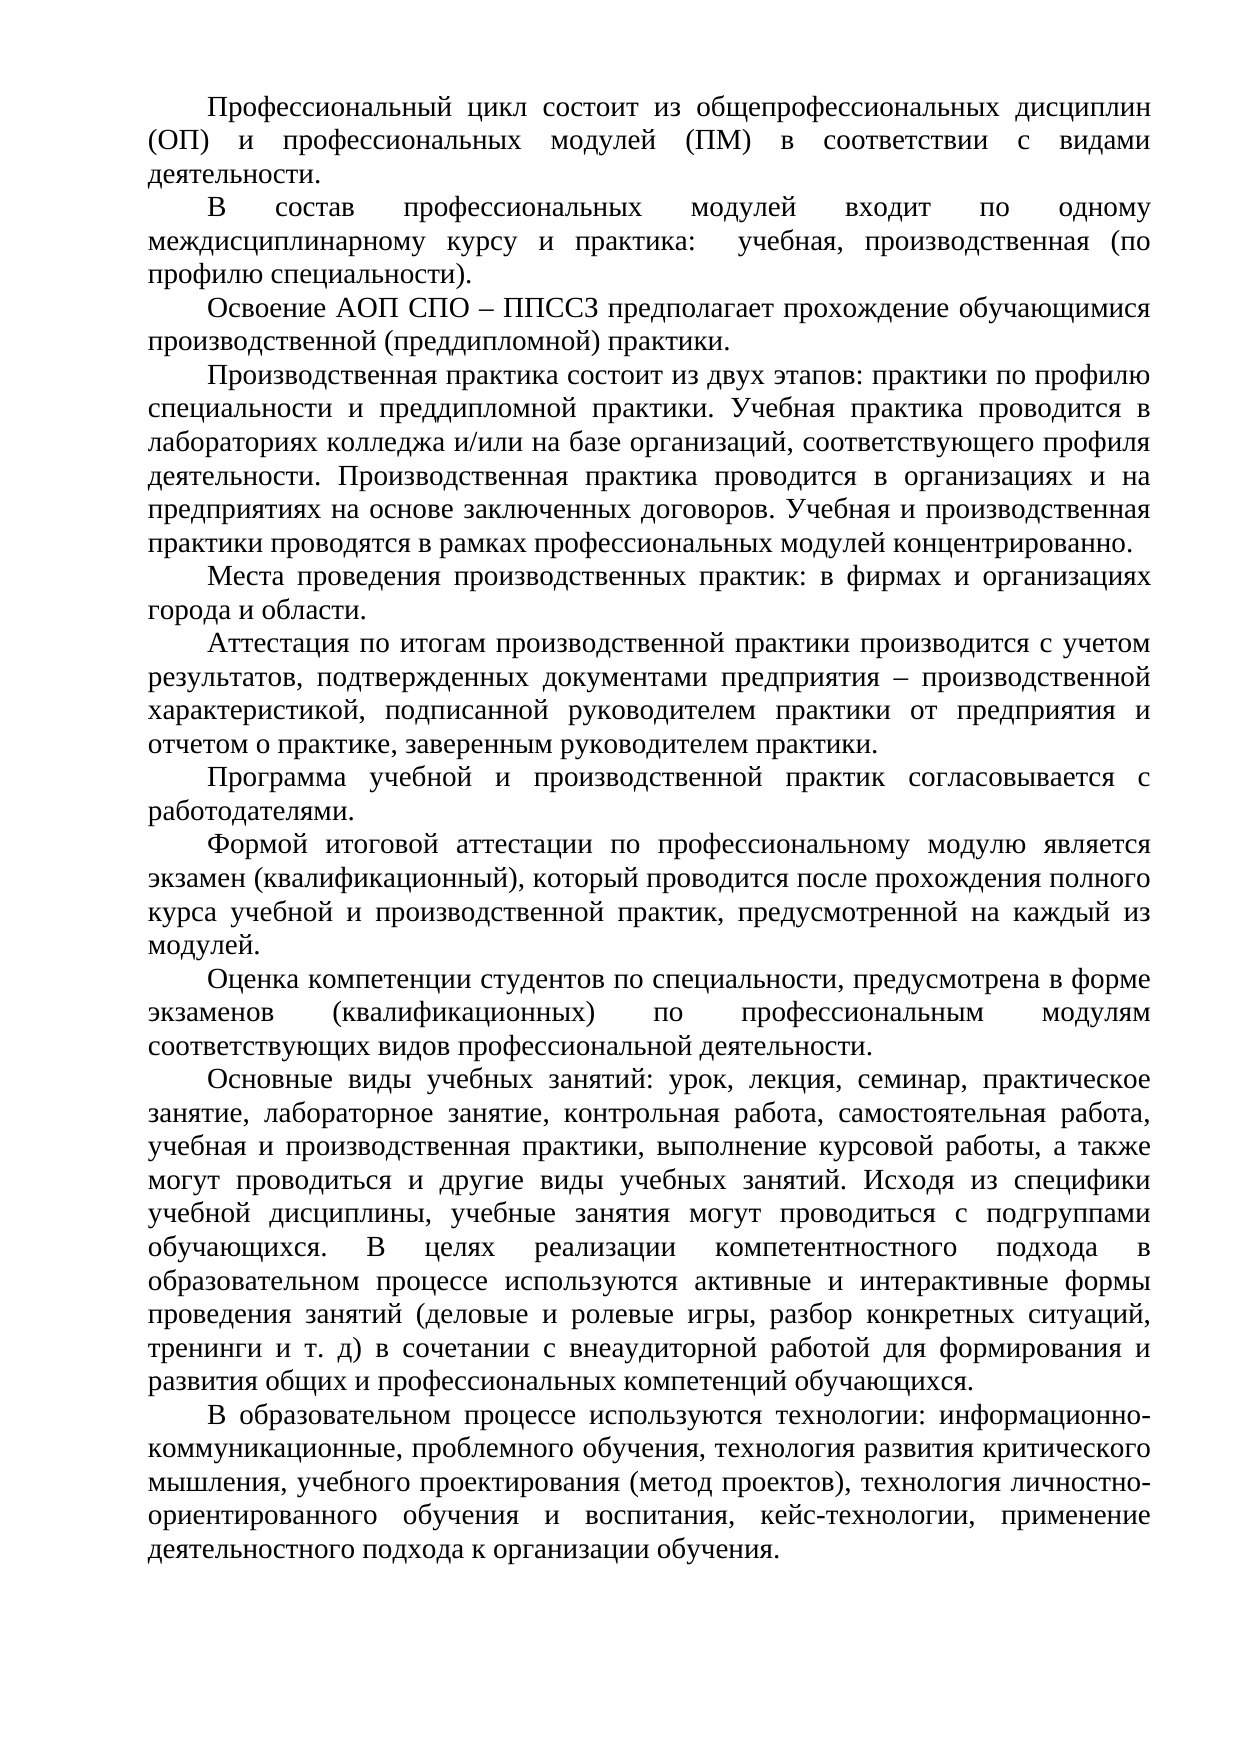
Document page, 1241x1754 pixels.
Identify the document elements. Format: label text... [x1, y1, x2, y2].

text Оценка компетенции студентов по специальности, предусмотрена в форме экзаменов (квалификационных) по профессиональным модулям соответствующих видов профессиональной деятельности. [148, 961, 1152, 1061]
text Формой итоговой аттестации по профессиональному модулю является экзамен (квалификационный), который проводится после прохождения полного курса учебной и производственной практик, предусмотренной на каждый из модулей. [148, 827, 1152, 961]
text Профессиональный цикл состоит из общепрофессиональных дисциплин (ОП) и профессиональных модулей (ПМ) в соответствии с видами деятельности. [148, 89, 1152, 189]
text В состав профессиональных модулей входит по одному междисциплинарному курсу и практика: учебная, производственная (по профилю специальности). [148, 189, 1152, 290]
text Места проведения производственных практик: в фирмах и организациях города и области. [148, 558, 1152, 625]
text Производственная практика состоит из двух этапов: практики по профилю специальности и преддипломной практики. Учебная практика проводится в лабораториях колледжа и/или на базе организаций, соответствующего профиля деятельности. Производственная практика проводится в организациях и на предприятиях на основе заключенных договоров. Учебная и производственная практики проводятся в рамках профессиональных модулей концентрированно. [148, 357, 1152, 558]
text Основные виды учебных занятий: урок, лекция, семинар, практическое занятие, лабораторное занятие, контрольная работа, самостоятельная работа, учебная и производственная практики, выполнение курсовой работы, а также могут проводиться и другие виды учебных занятий. Исходя из специфики учебной дисциплины, учебные занятия могут проводиться с подгруппами обучающихся. В целях реализации компетентностного подхода в образовательном процессе используются активные и интерактивные формы проведения занятий (деловые и ролевые игры, разбор конкретных ситуаций, тренинги и т. д) в сочетании с внеаудиторной работой для формирования и развития общих и профессиональных компетенций обучающихся. [148, 1061, 1152, 1397]
text В образовательном процессе используются технологии: информационно-коммуникационные, проблемного обучения, технология развития критического мышления, учебного проектирования (метод проектов), технология личностно-ориентированного обучения и воспитания, кейс-технологии, применение деятельностного подхода к организации обучения. [148, 1397, 1152, 1564]
text Программа учебной и производственной практик согласовывается с работодателями. [148, 759, 1152, 827]
text Освоение АОП СПО – ППССЗ предполагает прохождение обучающимися производственной (преддипломной) практики. [148, 290, 1152, 357]
text Аттестация по итогам производственной практики производится с учетом результатов, подтвержденных документами предприятия – производственной характеристикой, подписанной руководителем практики от предприятия и отчетом о практике, заверенным руководителем практики. [148, 625, 1152, 759]
